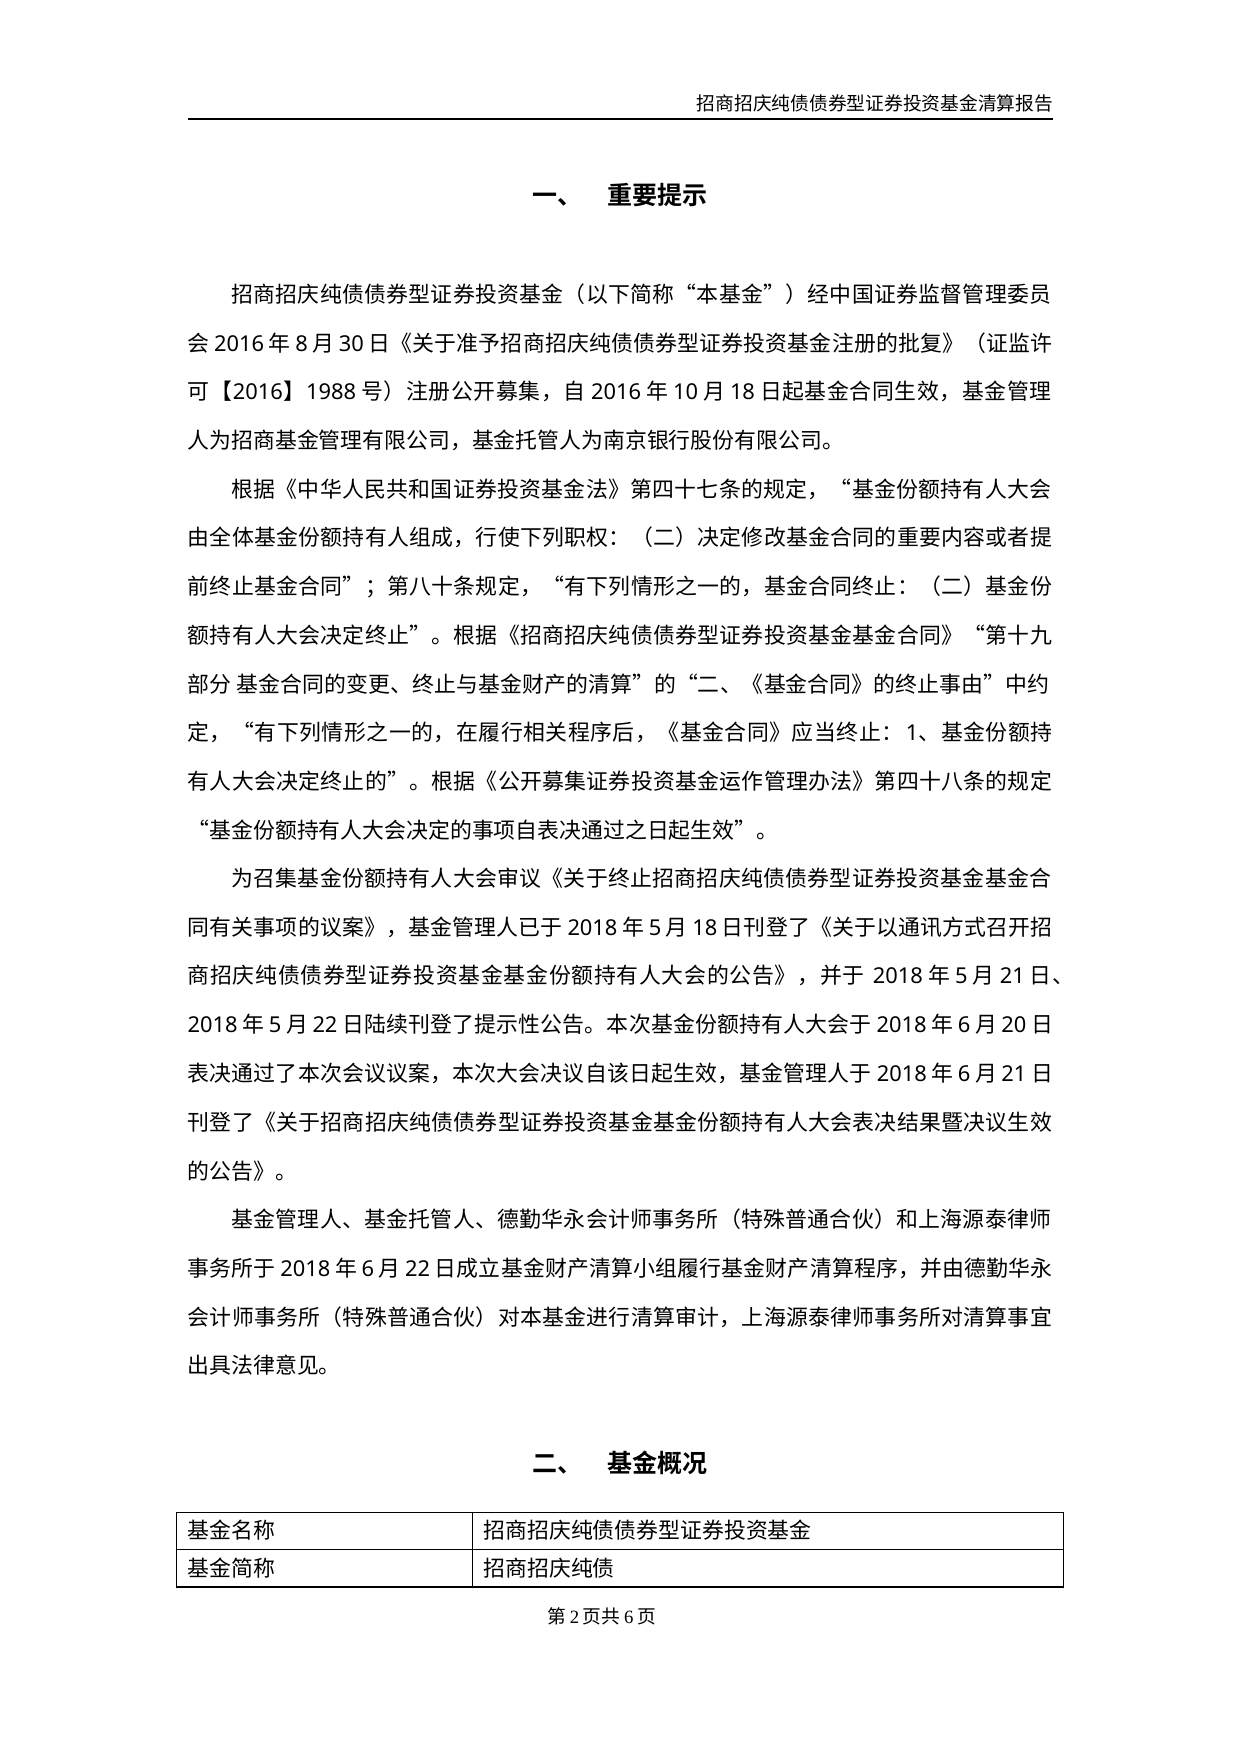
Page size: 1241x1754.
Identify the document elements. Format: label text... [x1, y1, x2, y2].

list 重要提示 [187, 161, 1053, 226]
table_cell 招商招庆纯债 [473, 1550, 1063, 1586]
list 基金概况 [187, 1429, 1053, 1494]
table_header 基金名称 [177, 1513, 472, 1549]
text 为召集基金份额持有人大会审议《关于终止招商招庆纯债债券型证券投资基金基金合同有关事项的议案》，基金管理人已于2018年5月18日刊登了《关于以通讯方式召开招商招庆纯债债券型证券投资基金基金份额持有人大会的公告》，并于2018年5月21日、2018年5月22日陆续刊登了提示性公告。本次基金份额持有人大会于2018年6月20日表决通过了本次会议议案，本次大会决议自该日起生效，基金管理人于2018年6月21日刊登了《关于招商招庆纯债债券型证券投资基金基金份额持有人大会表决结果暨决议生效的公告》。 [187, 861, 1053, 1186]
text 基金管理人、基金托管人、德勤华永会计师事务所（特殊普通合伙）和上海源泰律师事务所于2018年6月22日成立基金财产清算小组履行基金财产清算程序，并由德勤华永会计师事务所（特殊普通合伙）对本基金进行清算审计，上海源泰律师事务所对清算事宜出具法律意见。 [187, 1202, 1053, 1380]
table_cell 基金简称 [177, 1550, 472, 1586]
text 招商招庆纯债债券型证券投资基金（以下简称“本基金”）经中国证券监督管理委员会2016年8月30日《关于准予招商招庆纯债债券型证券投资基金注册的批复》（证监许可【2016】1988号）注册公开募集，自2016年10月18日起基金合同生效，基金管理人为招商基金管理有限公司，基金托管人为南京银行股份有限公司。 [187, 277, 1053, 455]
table_header 招商招庆纯债债券型证券投资基金 [473, 1513, 1063, 1549]
text 根据《中华人民共和国证券投资基金法》第四十七条的规定，“基金份额持有人大会由全体基金份额持有人组成，行使下列职权：（二）决定修改基金合同的重要内容或者提前终止基金合同”；第八十条规定，“有下列情形之一的，基金合同终止：（二）基金份额持有人大会决定终止”。根据《招商招庆纯债债券型证券投资基金基金合同》“第十九部分 基金合同的变更、终止与基金财产的清算”的“二、《基金合同》的终止事由”中约定，“有下列情形之一的，在履行相关程序后，《基金合同》应当终止：1、基金份额持有人大会决定终止的”。根据《公开募集证券投资基金运作管理办法》第四十八条的规定，“基金份额持有人大会决定的事项自表决通过之日起生效”。 [187, 471, 1053, 845]
